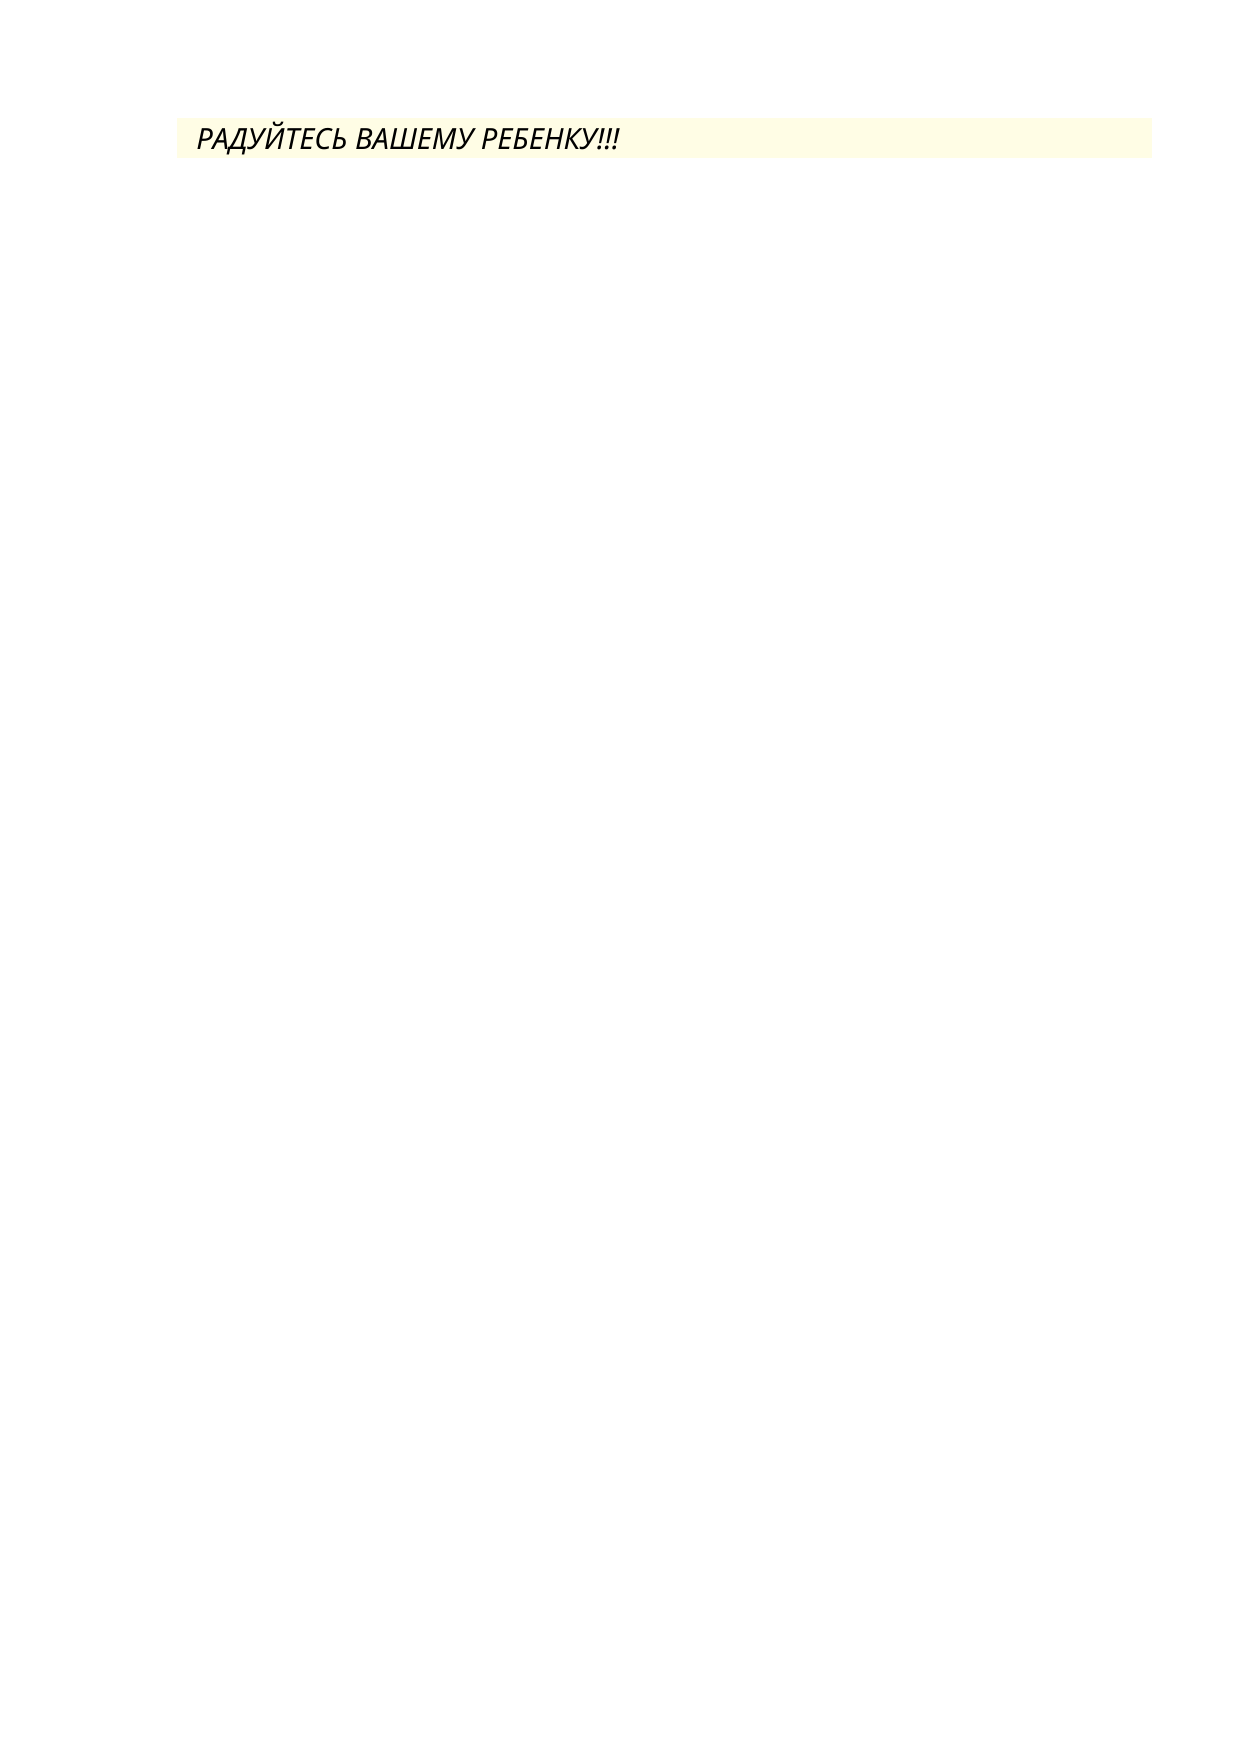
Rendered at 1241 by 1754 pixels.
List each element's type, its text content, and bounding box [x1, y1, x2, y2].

text РАДУЙТЕСЬ ВАШЕМУ РЕБЕНКУ!!! [177, 118, 1152, 158]
